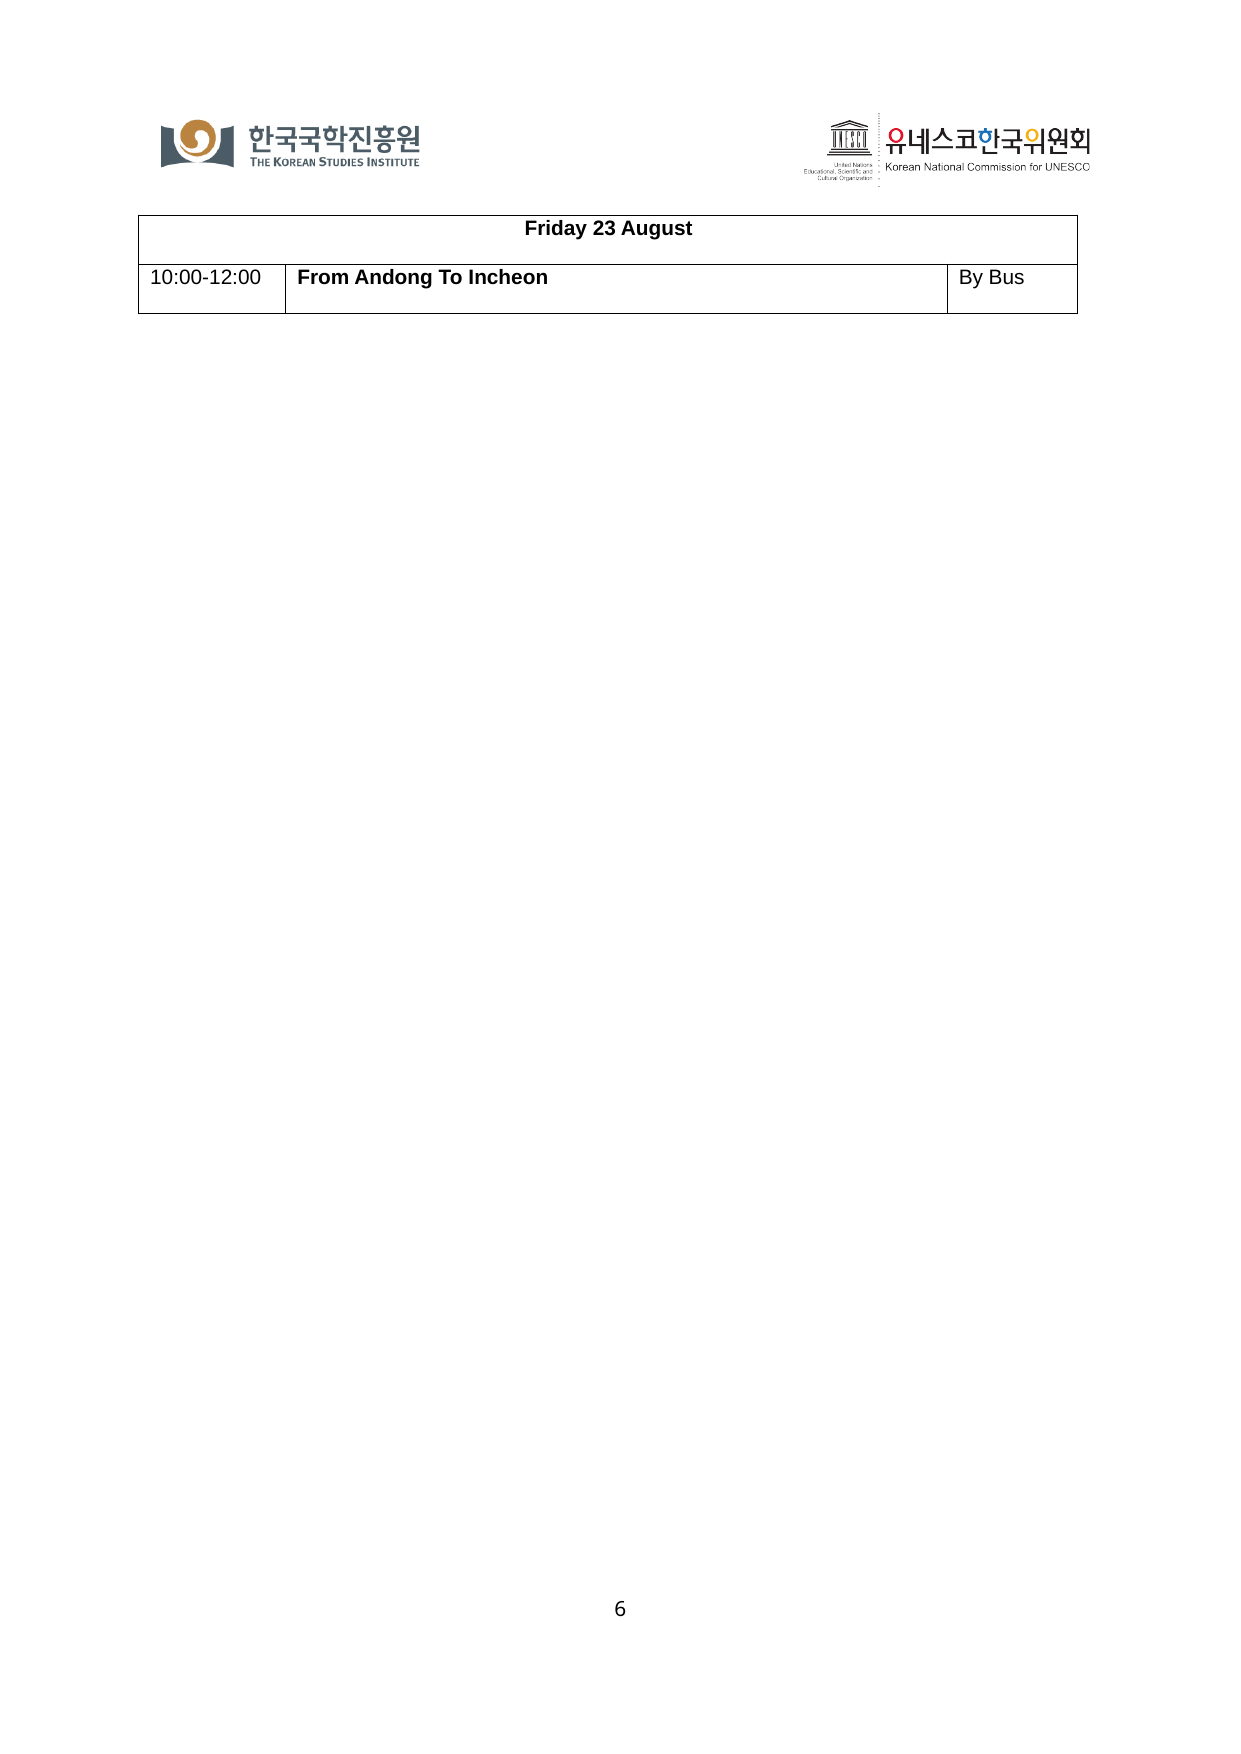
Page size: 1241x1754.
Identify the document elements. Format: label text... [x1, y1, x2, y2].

table_cell By Bus [948, 265, 1077, 312]
table_header Friday 23 August [139, 216, 1077, 263]
table_cell From Andong To Incheon [286, 265, 947, 312]
table_cell 10:00-12:00 [139, 265, 285, 312]
picture [150, 113, 429, 177]
picture [804, 113, 1090, 187]
